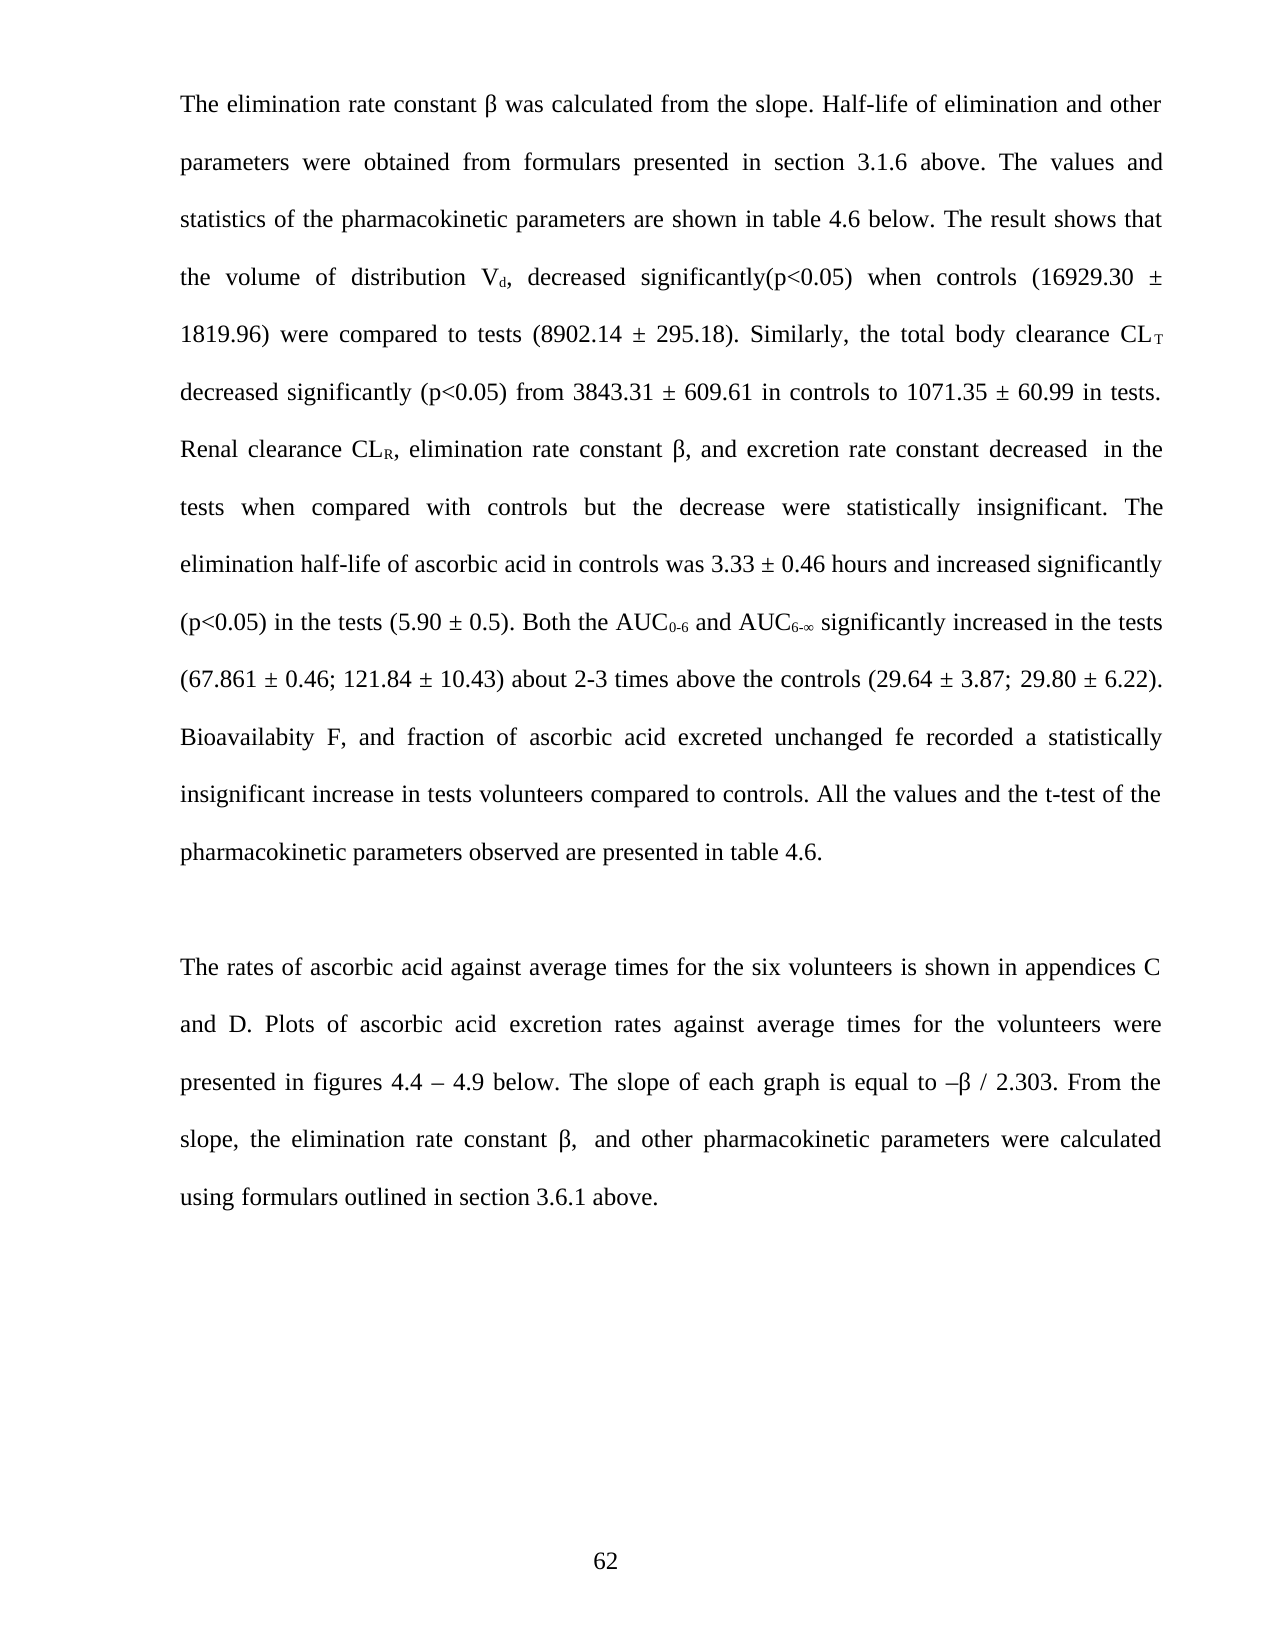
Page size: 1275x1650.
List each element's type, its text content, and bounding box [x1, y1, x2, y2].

text The rates of ascorbic acid against average times for the six volunteers is shown in appendices C and D. Plots of ascorbic acid excretion rates against average times for the volunteers were presented in figures 4.4 – 4.9 below. The slope of each graph is equal to –β / 2.303. From the slope, the elimination rate constant β, and other pharmacokinetic parameters were calculated using formulars outlined in section 3.6.1 above. [180, 952, 1162, 1210]
text The elimination rate constant β was calculated from the slope. Half-life of elimination and other parameters were obtained from formulars presented in section 3.1.6 above. The values and statistics of the pharmacokinetic parameters are shown in table 4.6 below. The result shows that the volume of distribution Vd, decreased significantly(p<0.05) when controls (16929.30 ± 1819.96) were compared to tests (8902.14 ± 295.18). Similarly, the total body clearance CLT decreased significantly (p<0.05) from 3843.31 ± 609.61 in controls to 1071.35 ± 60.99 in tests. Renal clearance CLR, elimination rate constant β, and excretion rate constant decreased in the tests when compared with controls but the decrease were statistically insignificant. The elimination half-life of ascorbic acid in controls was 3.33 ± 0.46 hours and increased significantly (p<0.05) in the tests (5.90 ± 0.5). Both the AUC0-6 and AUC6-∞ significantly increased in the tests (67.861 ± 0.46; 121.84 ± 10.43) about 2-3 times above the controls (29.64 ± 3.87; 29.80 ± 6.22). Bioavailabity F, and fraction of ascorbic acid excreted unchanged fe recorded a statistically insignificant increase in tests volunteers compared to controls. All the values and the t-test of the pharmacokinetic parameters observed are presented in table 4.6. [180, 89, 1163, 865]
